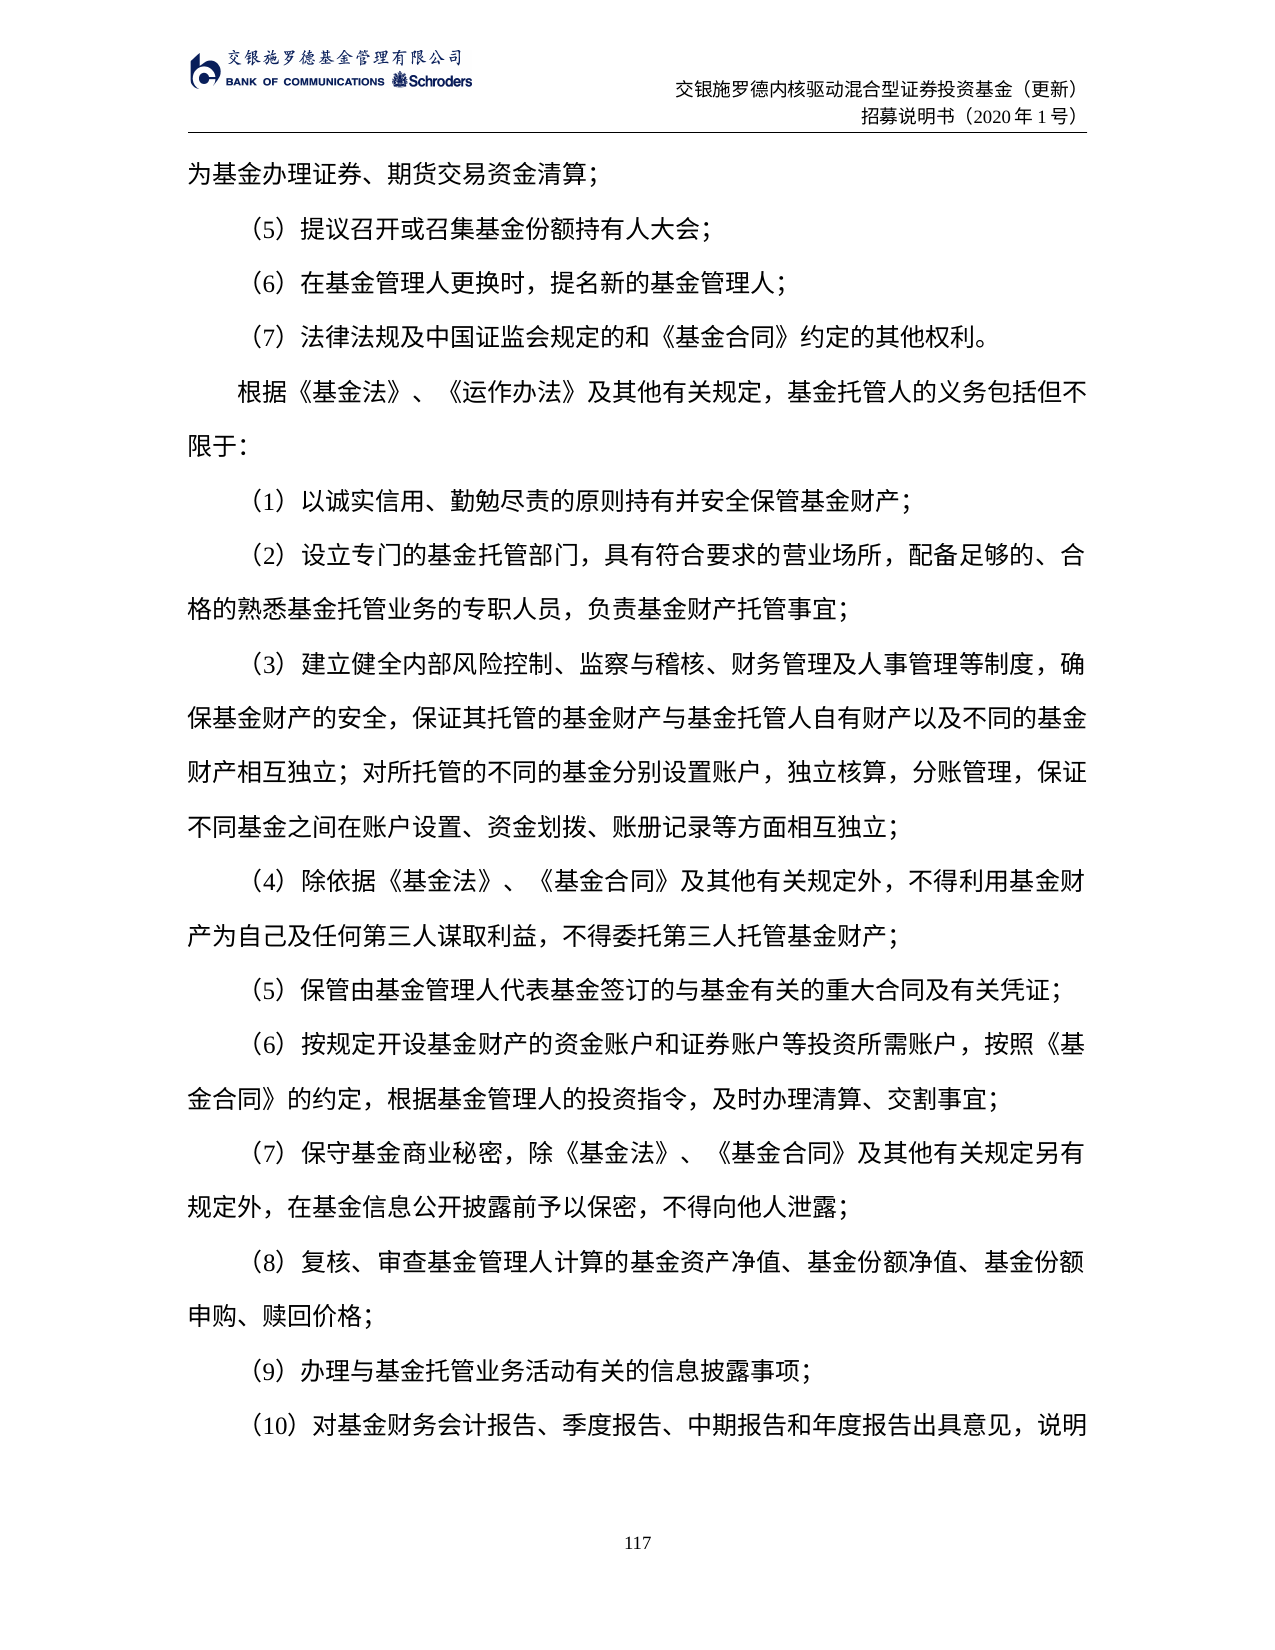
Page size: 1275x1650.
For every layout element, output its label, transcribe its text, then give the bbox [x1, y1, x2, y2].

text （5）保管由基金管理人代表基金签订的与基金有关的重大合同及有关凭证； [187, 970, 1087, 1007]
picture [190, 50, 472, 89]
text （3）建立健全内部风险控制、监察与稽核、财务管理及人事管理等制度，确保基金财产的安全，保证其托管的基金财产与基金托管人自有财产以及不同的基金财产相互独立；对所托管的不同的基金分别设置账户，独立核算，分账管理，保证不同基金之间在账户设置、资金划拨、账册记录等方面相互独立； [187, 644, 1087, 843]
text （6）按规定开设基金财产的资金账户和证券账户等投资所需账户，按照《基金合同》的约定，根据基金管理人的投资指令，及时办理清算、交割事宜； [187, 1025, 1087, 1115]
text （7）保守基金商业秘密，除《基金法》、《基金合同》及其他有关规定另有规定外，在基金信息公开披露前予以保密，不得向他人泄露； [187, 1133, 1087, 1224]
text （2）设立专门的基金托管部门，具有符合要求的营业场所，配备足够的、合格的熟悉基金托管业务的专职人员，负责基金财产托管事宜； [187, 535, 1087, 626]
text （4）除依据《基金法》、《基金合同》及其他有关规定外，不得利用基金财产为自己及任何第三人谋取利益，不得委托第三人托管基金财产； [187, 862, 1087, 952]
text （5）提议召开或召集基金份额持有人大会； [187, 209, 1087, 245]
text 根据《基金法》、《运作办法》及其他有关规定，基金托管人的义务包括但不限于： [187, 372, 1087, 463]
text （6）在基金管理人更换时，提名新的基金管理人； [187, 263, 1087, 300]
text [187, 1405, 1087, 1442]
text （7）法律法规及中国证监会规定的和《基金合同》约定的其他权利。 [187, 318, 1087, 354]
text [187, 155, 1087, 191]
text （1）以诚实信用、勤勉尽责的原则持有并安全保管基金财产； [187, 481, 1087, 517]
text （9）办理与基金托管业务活动有关的信息披露事项； [187, 1351, 1087, 1387]
text （8）复核、审查基金管理人计算的基金资产净值、基金份额净值、基金份额申购、赎回价格； [187, 1242, 1087, 1333]
